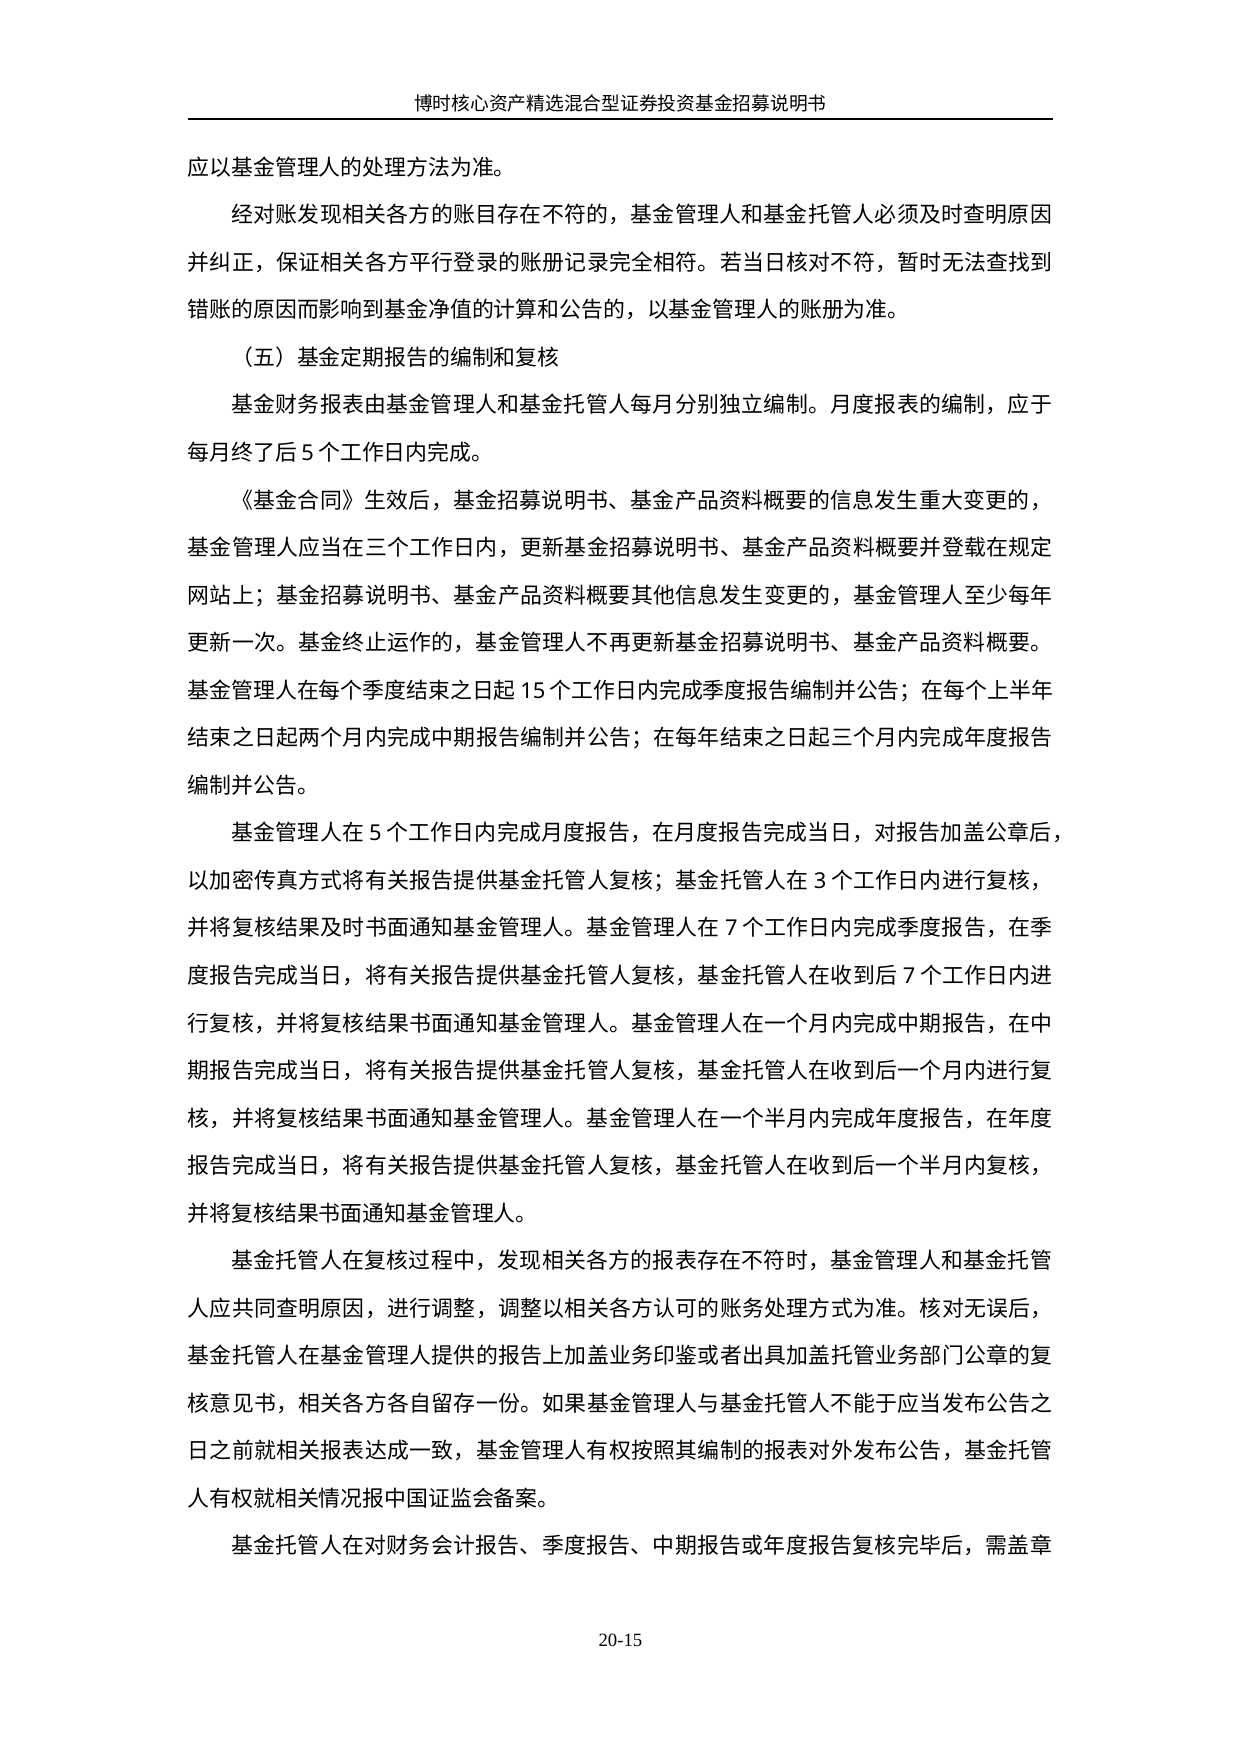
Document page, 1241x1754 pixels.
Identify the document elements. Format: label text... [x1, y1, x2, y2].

text 《基金合同》生效后，基金招募说明书、基金产品资料概要的信息发生重大变更的，基金管理人应当在三个工作日内，更新基金招募说明书、基金产品资料概要并登载在规定网站上；基金招募说明书、基金产品资料概要其他信息发生变更的，基金管理人至少每年更新一次。基金终止运作的，基金管理人不再更新基金招募说明书、基金产品资料概要。基金管理人在每个季度结束之日起15个工作日内完成季度报告编制并公告；在每个上半年结束之日起两个月内完成中期报告编制并公告；在每年结束之日起三个月内完成年度报告编制并公告。 [187, 483, 1053, 799]
text 基金财务报表由基金管理人和基金托管人每月分别独立编制。月度报表的编制，应于每月终了后5个工作日内完成。 [187, 387, 1053, 467]
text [187, 150, 1053, 182]
text 基金管理人在5个工作日内完成月度报告，在月度报告完成当日，对报告加盖公章后，以加密传真方式将有关报告提供基金托管人复核；基金托管人在3个工作日内进行复核，并将复核结果及时书面通知基金管理人。基金管理人在7个工作日内完成季度报告，在季度报告完成当日，将有关报告提供基金托管人复核，基金托管人在收到后7个工作日内进行复核，并将复核结果书面通知基金管理人。基金管理人在一个月内完成中期报告，在中期报告完成当日，将有关报告提供基金托管人复核，基金托管人在收到后一个月内进行复核，并将复核结果书面通知基金管理人。基金管理人在一个半月内完成年度报告，在年度报告完成当日，将有关报告提供基金托管人复核，基金托管人在收到后一个半月内复核，并将复核结果书面通知基金管理人。 [187, 815, 1053, 1227]
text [187, 1528, 1053, 1560]
text （五）基金定期报告的编制和复核 [187, 340, 1053, 372]
text 基金托管人在复核过程中，发现相关各方的报表存在不符时，基金管理人和基金托管人应共同查明原因，进行调整，调整以相关各方认可的账务处理方式为准。核对无误后，基金托管人在基金管理人提供的报告上加盖业务印鉴或者出具加盖托管业务部门公章的复核意见书，相关各方各自留存一份。如果基金管理人与基金托管人不能于应当发布公告之日之前就相关报表达成一致，基金管理人有权按照其编制的报表对外发布公告，基金托管人有权就相关情况报中国证监会备案。 [187, 1243, 1053, 1512]
text 经对账发现相关各方的账目存在不符的，基金管理人和基金托管人必须及时查明原因并纠正，保证相关各方平行登录的账册记录完全相符。若当日核对不符，暂时无法查找到错账的原因而影响到基金净值的计算和公告的，以基金管理人的账册为准。 [187, 197, 1053, 324]
